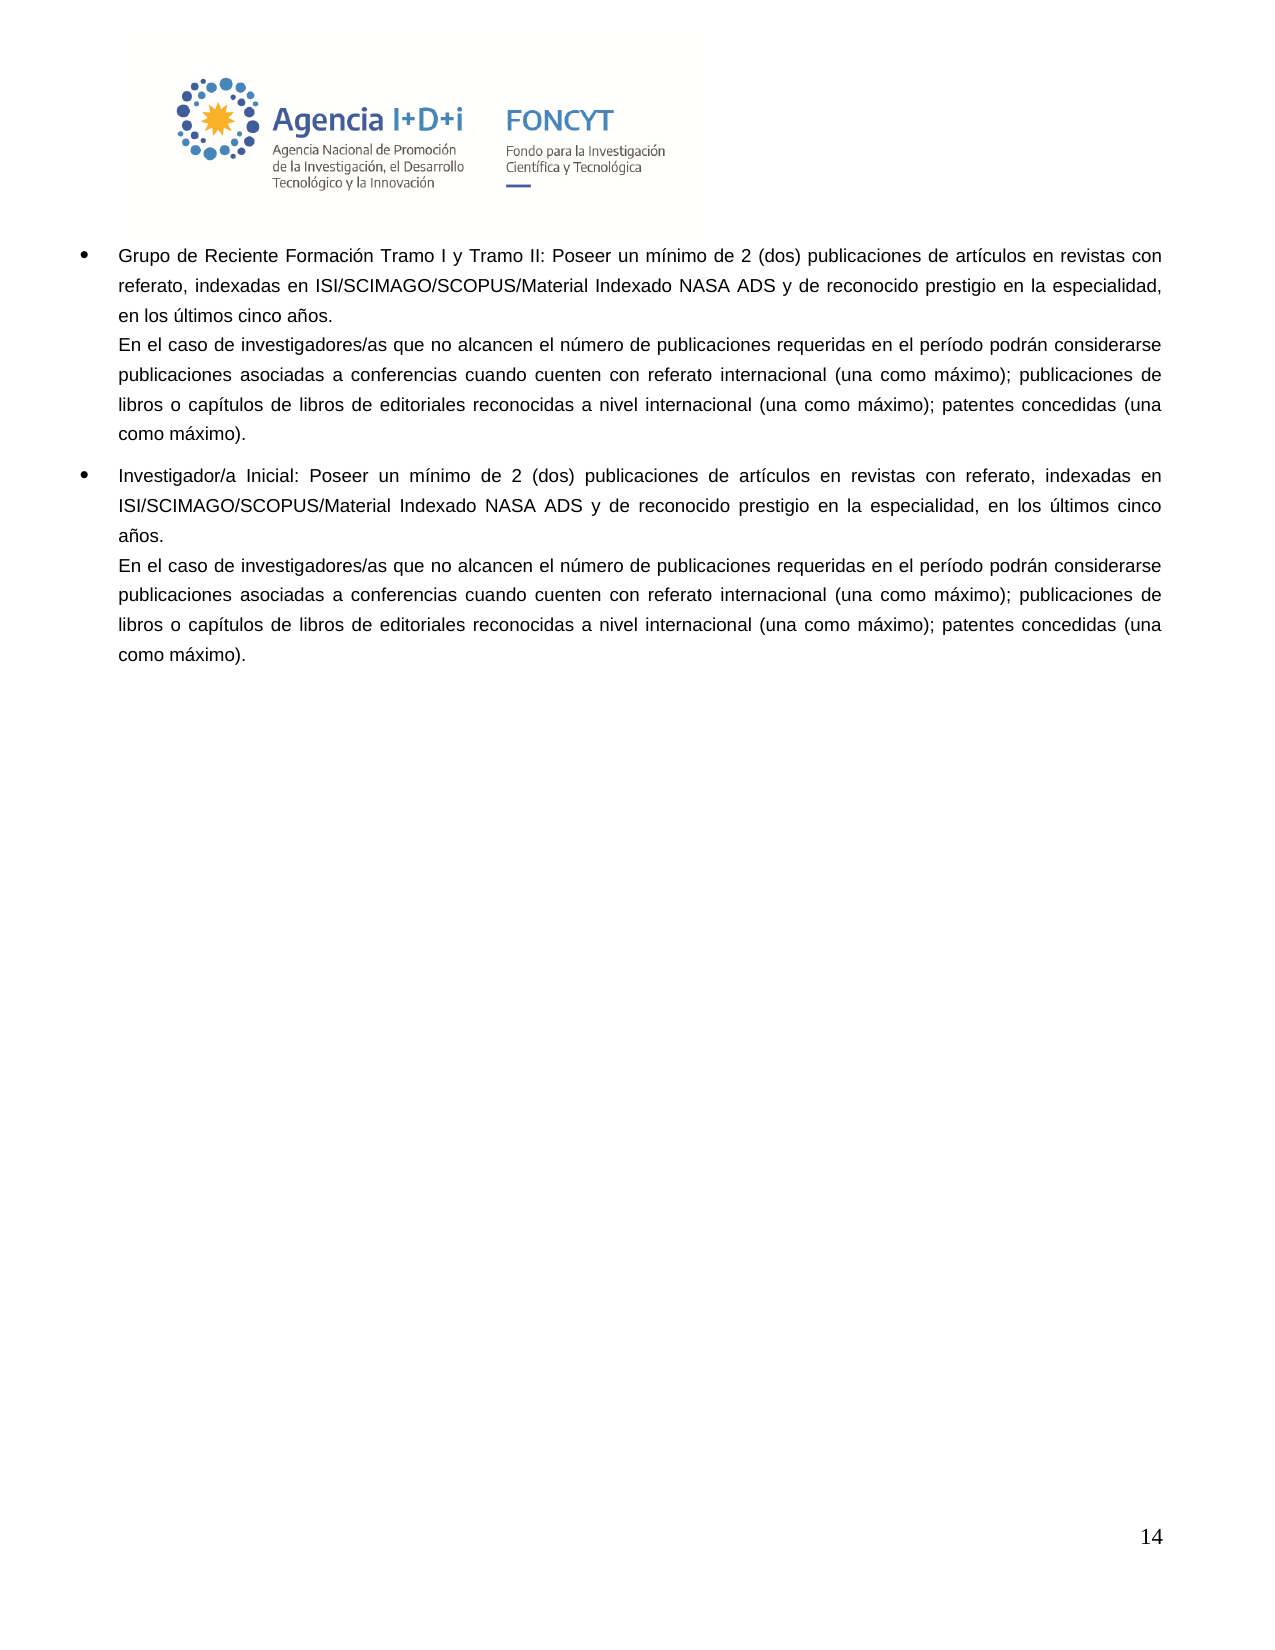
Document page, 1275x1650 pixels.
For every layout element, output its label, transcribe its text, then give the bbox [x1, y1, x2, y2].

list Investigador/a Inicial: Poseer un mínimo de 2 (dos) publicaciones de artículos en revistas con referato, indexadas en ISI/SCIMAGO/SCOPUS/Material Indexado NASA ADS y de reconocido prestigio en la especialidad, en los últimos cinco años. [81, 457, 1163, 546]
picture [118, 33, 715, 237]
list Grupo de Reciente Formación Tramo I y Tramo II: Poseer un mínimo de 2 (dos) publicaciones de artículos en revistas con referato, indexadas en ISI/SCIMAGO/SCOPUS/Material Indexado NASA ADS y de reconocido prestigio en la especialidad, en los últimos cinco años. [81, 237, 1163, 326]
